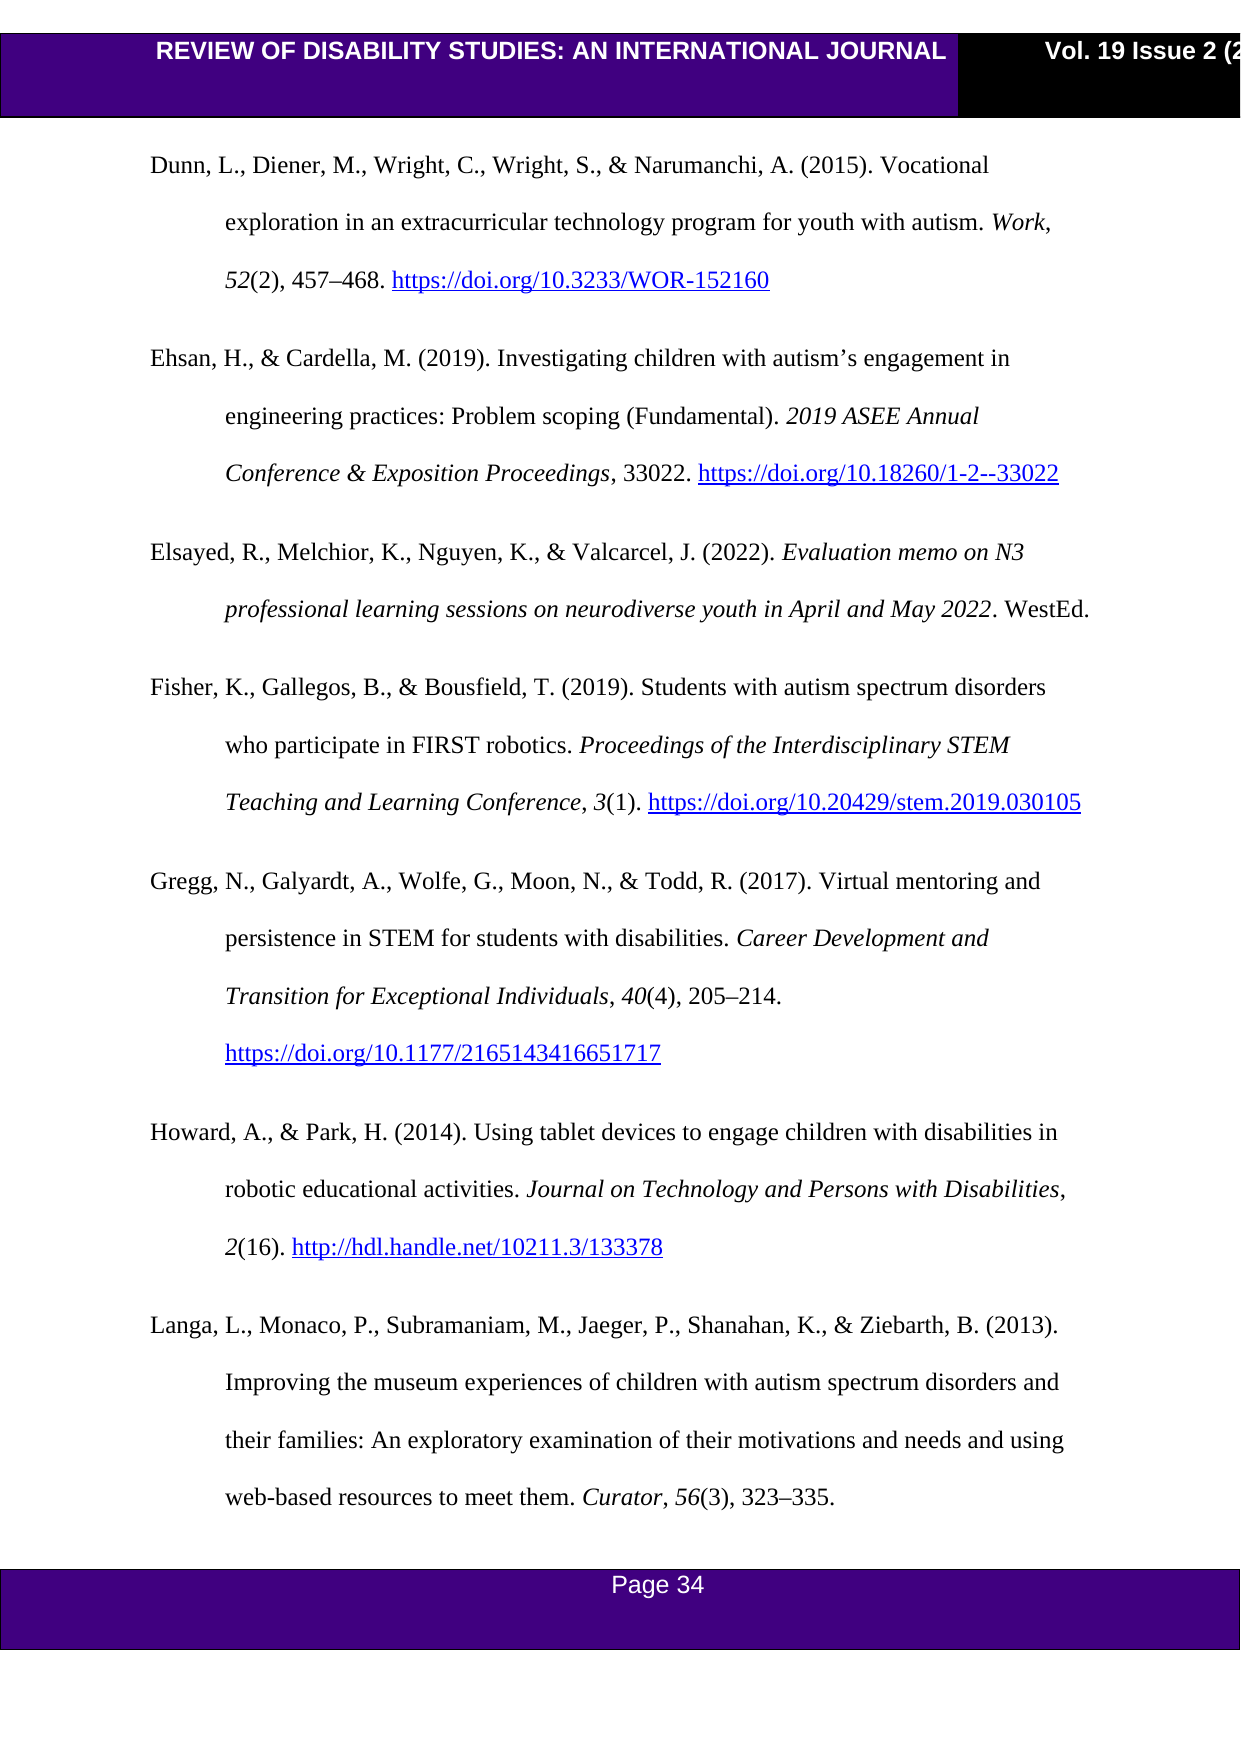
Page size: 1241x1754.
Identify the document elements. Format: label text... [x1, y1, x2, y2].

text Howard, A., & Park, H. (2014). Using tablet devices to engage children with disabilities in robotic educational activities. Journal on Technology and Persons with Disabilities, 2(16). http://hdl.handle.net/10211.3/133378 [150, 1117, 1090, 1260]
text Elsayed, R., Melchior, K., Nguyen, K., & Valcarcel, J. (2022). Evaluation memo on N3 professional learning sessions on neurodiverse youth in April and May 2022. WestEd. [150, 537, 1090, 623]
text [150, 1310, 1090, 1511]
text Dunn, L., Diener, M., Wright, C., Wright, S., & Narumanchi, A. (2015). Vocational exploration in an extracurricular technology program for youth with autism. Work, 52(2), 457–468. https://doi.org/10.3233/WOR-152160 [150, 150, 1090, 294]
text Gregg, N., Galyardt, A., Wolfe, G., Moon, N., & Todd, R. (2017). Virtual mentoring and persistence in STEM for students with disabilities. Career Development and Transition for Exceptional Individuals, 40(4), 205–214. https://doi.org/10.1177/2165143416651717 [150, 866, 1090, 1067]
text Fisher, K., Gallegos, B., & Bousfield, T. (2019). Students with autism spectrum disorders who participate in FIRST robotics. Proceedings of the Interdisciplinary STEM Teaching and Learning Conference, 3(1). https://doi.org/10.20429/stem.2019.030105 [150, 672, 1090, 816]
text Ehsan, H., & Cardella, M. (2019). Investigating children with autism’s engagement in engineering practices: Problem scoping (Fundamental). 2019 ASEE Annual Conference & Exposition Proceedings, 33022. https://doi.org/10.18260/1-2--33022 [150, 343, 1090, 487]
